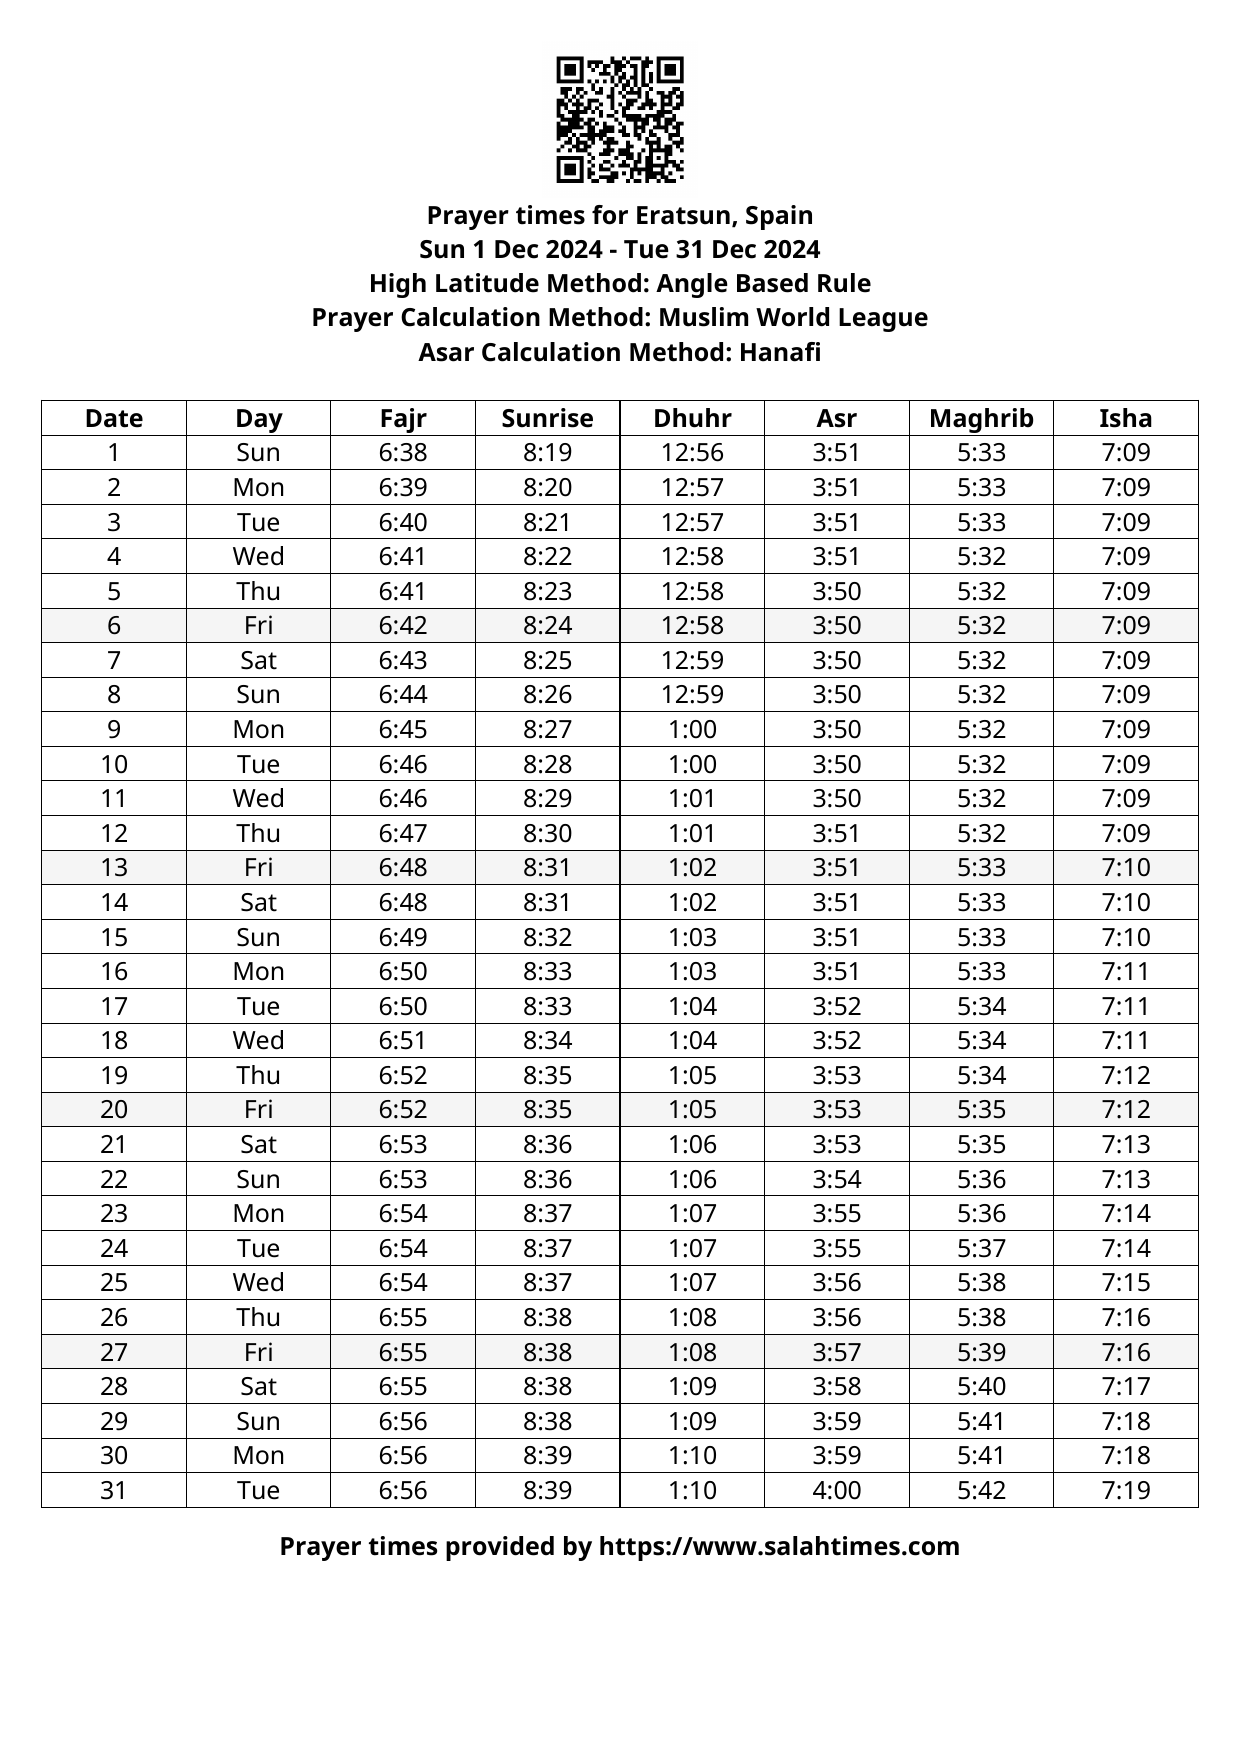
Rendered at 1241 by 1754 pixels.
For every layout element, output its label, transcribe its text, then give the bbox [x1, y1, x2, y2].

table_cell 3:52 [765, 1024, 909, 1057]
table_cell 6:56 [331, 1439, 475, 1472]
table_cell 7:09 [1054, 574, 1198, 607]
text Sun 1 Dec 2024 - Tue 31 Dec 2024 [42, 232, 1198, 266]
table_cell Mon [187, 470, 330, 504]
table_cell 5:33 [910, 920, 1053, 953]
table_header Sunrise [476, 401, 619, 434]
table_cell 22 [42, 1162, 186, 1195]
table_cell 12:58 [621, 609, 764, 642]
table_cell 3:53 [765, 1093, 909, 1126]
table_cell 7:17 [1054, 1369, 1198, 1403]
table_cell 30 [42, 1439, 186, 1472]
table_cell 27 [42, 1335, 186, 1368]
table_cell 6:50 [331, 954, 475, 988]
text Prayer times provided by https://www.salahtimes.com [42, 1528, 1198, 1563]
table_cell 12:57 [621, 505, 764, 538]
table_cell 1:06 [621, 1127, 764, 1161]
text Prayer Calculation Method: Muslim World League [42, 300, 1198, 334]
table_cell 6:46 [331, 747, 475, 780]
table_cell 8:35 [476, 1093, 619, 1126]
table_cell 5:41 [910, 1404, 1053, 1437]
table_cell 6:41 [331, 574, 475, 607]
table_cell 8:31 [476, 885, 619, 919]
table_cell 3:50 [765, 574, 909, 607]
table_cell 8:35 [476, 1058, 619, 1092]
table_cell Wed [187, 1024, 330, 1057]
text High Latitude Method: Angle Based Rule [42, 266, 1198, 300]
table_cell 12:58 [621, 539, 764, 573]
table_cell 5:33 [910, 505, 1053, 538]
table_cell 5:34 [910, 1058, 1053, 1092]
table_cell Mon [187, 1439, 330, 1472]
table_cell 7:15 [1054, 1266, 1198, 1299]
table_cell Sun [187, 1162, 330, 1195]
table_cell 6:52 [331, 1093, 475, 1126]
table_cell 3:51 [765, 539, 909, 573]
table_cell 1:09 [621, 1369, 764, 1403]
table_cell 24 [42, 1231, 186, 1264]
table_cell Thu [187, 574, 330, 607]
table_cell Tue [187, 747, 330, 780]
table_cell 8:36 [476, 1162, 619, 1195]
table_cell 5:42 [910, 1473, 1053, 1507]
table_cell 7:09 [1054, 781, 1198, 815]
table_cell 3:51 [765, 505, 909, 538]
table_cell 21 [42, 1127, 186, 1161]
table_cell 5:41 [910, 1439, 1053, 1472]
table_cell 8:29 [476, 781, 619, 815]
table_cell Wed [187, 781, 330, 815]
table_cell 3:58 [765, 1369, 909, 1403]
table_cell Tue [187, 1231, 330, 1264]
table_cell 6:38 [331, 436, 475, 469]
table_cell 2 [42, 470, 186, 504]
table_cell 3:52 [765, 989, 909, 1022]
table_cell 7:09 [1054, 678, 1198, 711]
table_cell 1:03 [621, 954, 764, 988]
table_cell 31 [42, 1473, 186, 1507]
table_cell Sat [187, 885, 330, 919]
table_cell 5:32 [910, 781, 1053, 815]
table_cell 25 [42, 1266, 186, 1299]
table_cell 8:38 [476, 1300, 619, 1334]
table_cell 7:16 [1054, 1335, 1198, 1368]
table_cell 7:09 [1054, 643, 1198, 677]
table_cell Tue [187, 505, 330, 538]
table_cell 28 [42, 1369, 186, 1403]
table_cell 1:02 [621, 885, 764, 919]
table_cell 5:32 [910, 539, 1053, 573]
table_cell 12:58 [621, 574, 764, 607]
table_cell 1:01 [621, 816, 764, 849]
table_cell 1 [42, 436, 186, 469]
table_header Dhuhr [621, 401, 764, 434]
table_cell 7:10 [1054, 920, 1198, 953]
table_cell 5:33 [910, 885, 1053, 919]
table_cell 3:50 [765, 678, 909, 711]
table_cell 1:01 [621, 781, 764, 815]
table_cell 8:31 [476, 851, 619, 884]
table_cell 5:39 [910, 1335, 1053, 1368]
table_cell 3:59 [765, 1404, 909, 1437]
table_cell 16 [42, 954, 186, 988]
table_cell 5:32 [910, 816, 1053, 849]
table_header Asr [765, 401, 909, 434]
table_cell 8:38 [476, 1335, 619, 1368]
table_cell 7:12 [1054, 1093, 1198, 1126]
table_cell 6:56 [331, 1404, 475, 1437]
table_cell 7:10 [1054, 885, 1198, 919]
table_cell 3:55 [765, 1196, 909, 1230]
table_cell 1:08 [621, 1335, 764, 1368]
table_cell 6:40 [331, 505, 475, 538]
table_cell 5:33 [910, 436, 1053, 469]
table_cell 6:55 [331, 1335, 475, 1368]
table_cell 7:09 [1054, 712, 1198, 746]
table_cell 3:57 [765, 1335, 909, 1368]
table_cell 7:19 [1054, 1473, 1198, 1507]
table_cell 8:20 [476, 470, 619, 504]
table_cell 7:10 [1054, 851, 1198, 884]
table_cell 14 [42, 885, 186, 919]
table_cell 6:54 [331, 1196, 475, 1230]
table_cell 3:50 [765, 747, 909, 780]
table_cell 8:33 [476, 989, 619, 1022]
table_cell 6:48 [331, 885, 475, 919]
table_cell 6:46 [331, 781, 475, 815]
table_cell 7:13 [1054, 1127, 1198, 1161]
table_cell 8:39 [476, 1439, 619, 1472]
table_cell 5:37 [910, 1231, 1053, 1264]
table_cell 3:50 [765, 609, 909, 642]
table_cell 3:51 [765, 851, 909, 884]
table_cell 8:37 [476, 1266, 619, 1299]
table_cell Sun [187, 436, 330, 469]
table_cell 8:24 [476, 609, 619, 642]
table_cell 3:50 [765, 712, 909, 746]
table_cell 3:51 [765, 436, 909, 469]
table_cell 1:04 [621, 1024, 764, 1057]
table_cell Sun [187, 678, 330, 711]
table_cell 19 [42, 1058, 186, 1092]
table_cell 6:47 [331, 816, 475, 849]
table_cell 6:42 [331, 609, 475, 642]
table_cell Sat [187, 1127, 330, 1161]
table_cell 10 [42, 747, 186, 780]
table_cell 5:38 [910, 1266, 1053, 1299]
table_cell 1:06 [621, 1162, 764, 1195]
table_cell 3 [42, 505, 186, 538]
table_cell 5:32 [910, 678, 1053, 711]
table_cell 7:18 [1054, 1439, 1198, 1472]
table_cell Thu [187, 816, 330, 849]
table_cell 11 [42, 781, 186, 815]
table_cell 20 [42, 1093, 186, 1126]
table_header Fajr [331, 401, 475, 434]
table_cell 1:05 [621, 1058, 764, 1092]
table_cell Thu [187, 1058, 330, 1092]
table_cell 7:09 [1054, 436, 1198, 469]
table_cell 3:56 [765, 1300, 909, 1334]
table_cell 6:54 [331, 1231, 475, 1264]
table_header Date [42, 401, 186, 434]
table_cell 8:34 [476, 1024, 619, 1057]
table_cell 6:53 [331, 1127, 475, 1161]
table_cell 5 [42, 574, 186, 607]
table_cell 6:56 [331, 1473, 475, 1507]
table_cell 7:09 [1054, 470, 1198, 504]
table_cell 8:26 [476, 678, 619, 711]
table_cell 5:33 [910, 851, 1053, 884]
table_cell Fri [187, 1093, 330, 1126]
table_cell 3:50 [765, 781, 909, 815]
table_cell 6:44 [331, 678, 475, 711]
table_cell 6:43 [331, 643, 475, 677]
table_cell Sun [187, 1404, 330, 1437]
table_cell 1:10 [621, 1473, 764, 1507]
table_cell 3:51 [765, 816, 909, 849]
table_header Isha [1054, 401, 1198, 434]
text Asar Calculation Method: Hanafi [42, 334, 1198, 368]
table_cell 1:04 [621, 989, 764, 1022]
table_cell Sun [187, 920, 330, 953]
table_cell 5:36 [910, 1162, 1053, 1195]
table_cell Mon [187, 954, 330, 988]
table_cell 3:51 [765, 920, 909, 953]
table_cell 29 [42, 1404, 186, 1437]
table_cell 8:32 [476, 920, 619, 953]
table_cell 7 [42, 643, 186, 677]
table_cell 5:35 [910, 1127, 1053, 1161]
table_cell 8:19 [476, 436, 619, 469]
table_cell 7:09 [1054, 609, 1198, 642]
table_cell 1:09 [621, 1404, 764, 1437]
table_cell 3:56 [765, 1266, 909, 1299]
table_cell 3:51 [765, 470, 909, 504]
table_cell 3:59 [765, 1439, 909, 1472]
table_cell 7:11 [1054, 954, 1198, 988]
table_cell 9 [42, 712, 186, 746]
table_cell Fri [187, 1335, 330, 1368]
table_cell 5:32 [910, 712, 1053, 746]
table_cell 8:21 [476, 505, 619, 538]
table_cell 7:09 [1054, 505, 1198, 538]
table_cell 5:33 [910, 470, 1053, 504]
table_cell 7:13 [1054, 1162, 1198, 1195]
table_cell 7:14 [1054, 1231, 1198, 1264]
table_cell Wed [187, 1266, 330, 1299]
table_cell Sat [187, 1369, 330, 1403]
table_cell 6:55 [331, 1369, 475, 1403]
table_cell 3:55 [765, 1231, 909, 1264]
table_cell Mon [187, 1196, 330, 1230]
table_cell 1:03 [621, 920, 764, 953]
text Prayer times for Eratsun, Spain [42, 198, 1198, 232]
table_cell 7:09 [1054, 539, 1198, 573]
table_cell 6:48 [331, 851, 475, 884]
table_cell 15 [42, 920, 186, 953]
table_cell 5:36 [910, 1196, 1053, 1230]
table_cell Thu [187, 1300, 330, 1334]
table_cell 7:09 [1054, 816, 1198, 849]
table_cell 8:33 [476, 954, 619, 988]
table_cell Tue [187, 989, 330, 1022]
table_cell 1:07 [621, 1196, 764, 1230]
table_cell 17 [42, 989, 186, 1022]
table_cell 1:02 [621, 851, 764, 884]
table_cell 6:39 [331, 470, 475, 504]
table_cell 3:53 [765, 1127, 909, 1161]
table_cell 8:38 [476, 1404, 619, 1437]
table_cell 6 [42, 609, 186, 642]
table_cell 8:38 [476, 1369, 619, 1403]
table_cell Fri [187, 609, 330, 642]
table_cell 8 [42, 678, 186, 711]
table_cell 8:25 [476, 643, 619, 677]
table_cell 6:55 [331, 1300, 475, 1334]
table_cell 1:05 [621, 1093, 764, 1126]
table_cell 1:00 [621, 712, 764, 746]
table_cell 7:12 [1054, 1058, 1198, 1092]
table_cell Wed [187, 539, 330, 573]
table_cell 1:10 [621, 1439, 764, 1472]
picture [542, 41, 699, 198]
table_cell 6:53 [331, 1162, 475, 1195]
table_cell 6:54 [331, 1266, 475, 1299]
table_cell 4 [42, 539, 186, 573]
table_cell 23 [42, 1196, 186, 1230]
table_cell 5:33 [910, 954, 1053, 988]
table_cell 7:11 [1054, 989, 1198, 1022]
table_cell 1:00 [621, 747, 764, 780]
table_cell 7:09 [1054, 747, 1198, 780]
table_cell 8:22 [476, 539, 619, 573]
table_cell 5:35 [910, 1093, 1053, 1126]
table_cell 1:07 [621, 1231, 764, 1264]
table_cell 3:51 [765, 885, 909, 919]
table_cell 12:57 [621, 470, 764, 504]
table_cell 4:00 [765, 1473, 909, 1507]
table_cell 6:49 [331, 920, 475, 953]
table_cell 7:14 [1054, 1196, 1198, 1230]
table_cell 5:38 [910, 1300, 1053, 1334]
table_cell 3:50 [765, 643, 909, 677]
table_cell 1:07 [621, 1266, 764, 1299]
table_cell 12:59 [621, 643, 764, 677]
table_cell 6:50 [331, 989, 475, 1022]
table_cell 5:34 [910, 1024, 1053, 1057]
table_cell 8:36 [476, 1127, 619, 1161]
table_cell 8:28 [476, 747, 619, 780]
table_cell 3:51 [765, 954, 909, 988]
table_cell Fri [187, 851, 330, 884]
table_header Maghrib [910, 401, 1053, 434]
table_cell 7:16 [1054, 1300, 1198, 1334]
table_cell 12 [42, 816, 186, 849]
table_cell 5:32 [910, 747, 1053, 780]
table_cell 8:23 [476, 574, 619, 607]
table_cell 6:51 [331, 1024, 475, 1057]
table_cell 18 [42, 1024, 186, 1057]
table_cell 3:53 [765, 1058, 909, 1092]
table_cell 5:40 [910, 1369, 1053, 1403]
table_cell 8:30 [476, 816, 619, 849]
table_cell 13 [42, 851, 186, 884]
table_cell 5:32 [910, 609, 1053, 642]
table_cell 5:32 [910, 643, 1053, 677]
table_cell 6:52 [331, 1058, 475, 1092]
table_cell 7:18 [1054, 1404, 1198, 1437]
table_cell 7:11 [1054, 1024, 1198, 1057]
table_cell 5:32 [910, 574, 1053, 607]
table_cell 6:45 [331, 712, 475, 746]
table_cell 6:41 [331, 539, 475, 573]
table_cell 3:54 [765, 1162, 909, 1195]
table_cell 8:39 [476, 1473, 619, 1507]
table_cell 26 [42, 1300, 186, 1334]
table_cell 1:08 [621, 1300, 764, 1334]
table_cell 12:56 [621, 436, 764, 469]
table_cell 5:34 [910, 989, 1053, 1022]
table_cell Sat [187, 643, 330, 677]
table_header Day [187, 401, 330, 434]
table_cell Tue [187, 1473, 330, 1507]
table_cell 8:37 [476, 1196, 619, 1230]
table_cell 12:59 [621, 678, 764, 711]
table_cell 8:27 [476, 712, 619, 746]
table_cell Mon [187, 712, 330, 746]
table_cell 8:37 [476, 1231, 619, 1264]
